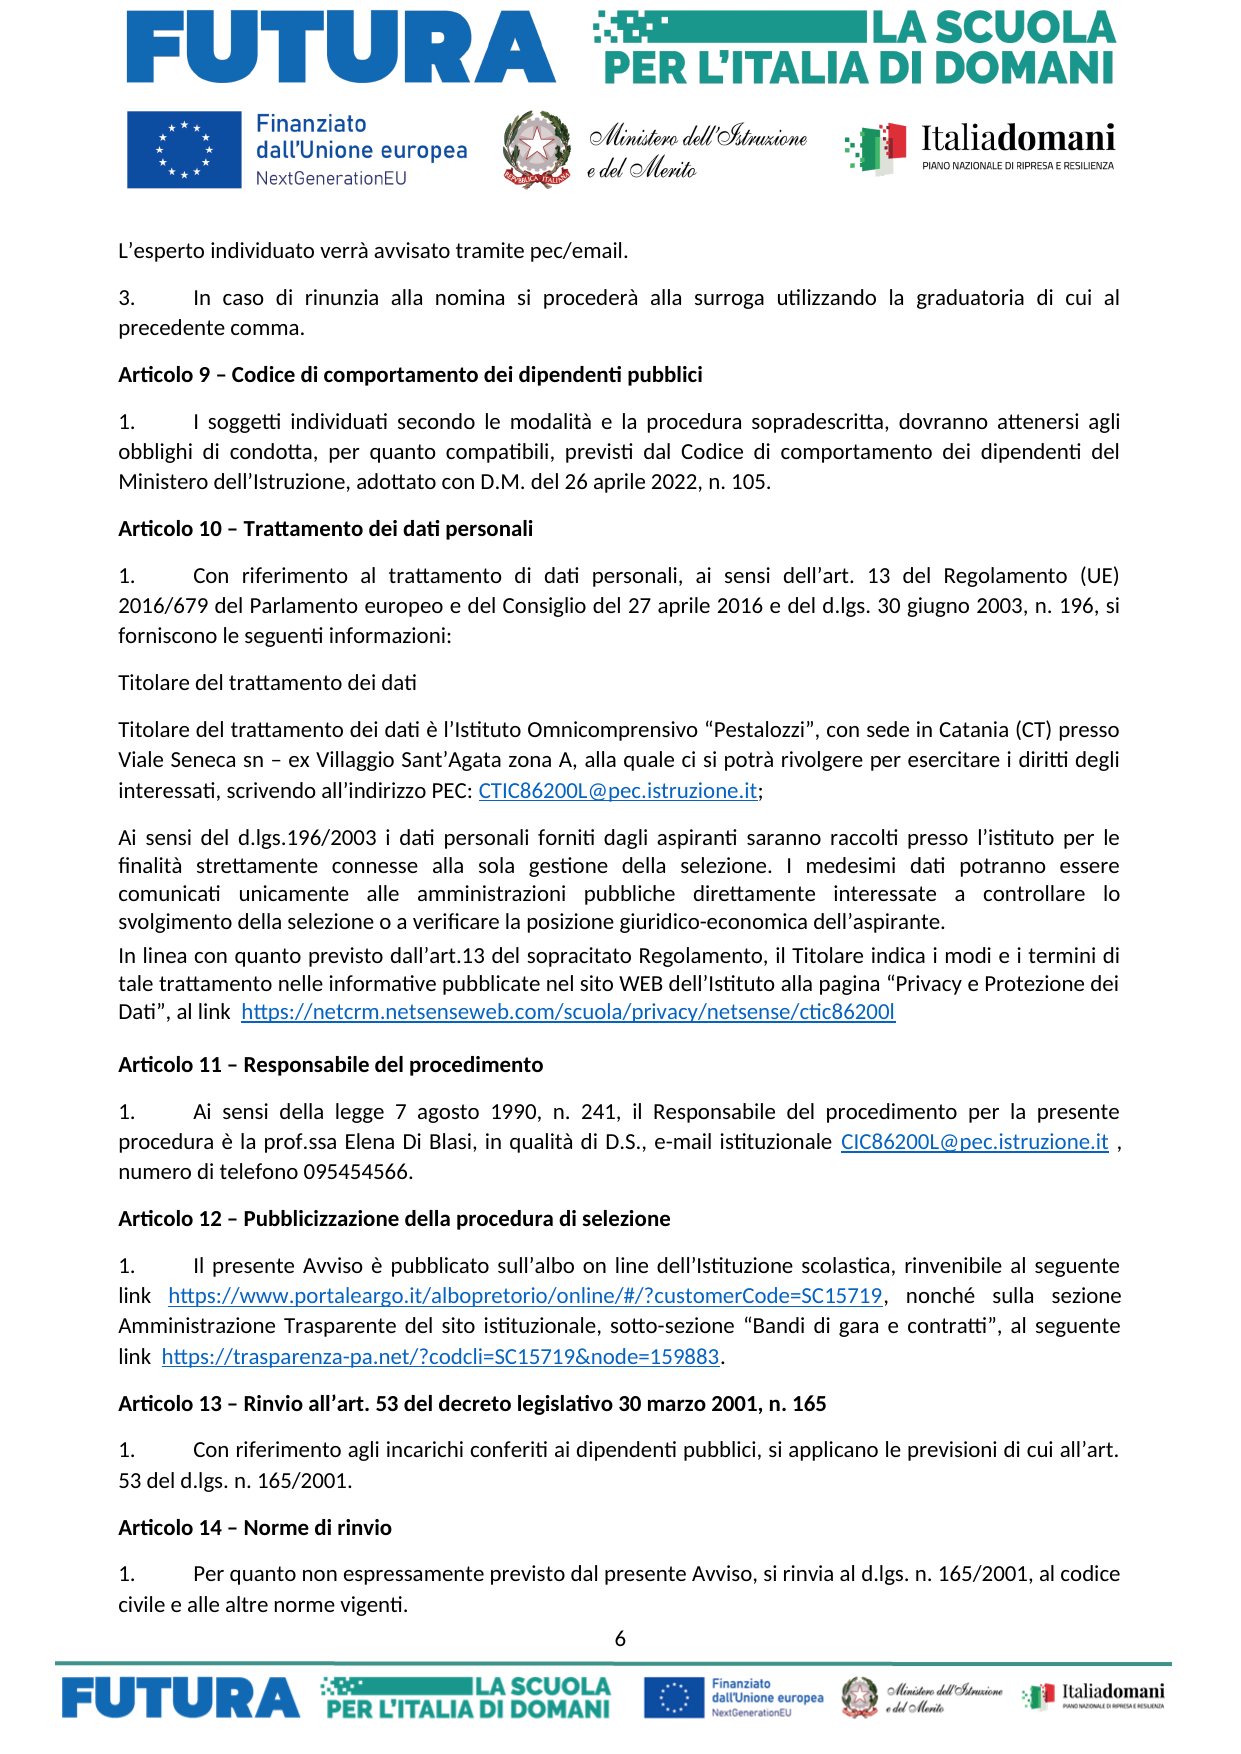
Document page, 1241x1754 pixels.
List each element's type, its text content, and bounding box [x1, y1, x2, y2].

text L’esperto individuato verrà avvisato tramite pec/email. [118, 236, 1122, 264]
text Articolo 11 – Responsabile del procedimento [118, 1050, 1122, 1078]
text 1. I soggetti individuati secondo le modalità e la procedura sopradescritta, dovranno attenersi agli obblighi di condotta, per quanto compatibili, previsti dal Codice di comportamento dei dipendenti del Ministero dell’Istruzione, adottato con D.M. del 26 aprile 2022, n. 105. [118, 407, 1122, 496]
text 3. In caso di rinunzia alla nomina si procederà alla surroga utilizzando la graduatoria di cui al precedente comma. [118, 283, 1122, 341]
text 1. Con riferimento agli incarichi conferiti ai dipendenti pubblici, si applicano le previsioni di cui all’art. 53 del d.lgs. n. 165/2001. [118, 1436, 1122, 1494]
text 1. Per quanto non espressamente previsto dal presente Avviso, si rinvia al d.lgs. n. 165/2001, al codice civile e alle altre norme vigenti. [118, 1559, 1122, 1618]
text Articolo 10 – Trattamento dei dati personali [118, 514, 1122, 542]
picture [118, 1, 1123, 201]
text Articolo 9 – Codice di comportamento dei dipendenti pubblici [118, 360, 1122, 388]
text Articolo 12 – Pubblicizzazione della procedura di selezione [118, 1204, 1122, 1232]
picture [31, 1659, 1213, 1727]
text In linea con quanto previsto dall’art.13 del sopracitato Regolamento, il Titolare indica i modi e i termini di tale trattamento nelle informative pubblicate nel sito WEB dell’Istituto alla pagina “Privacy e Protezione dei Dati”, al link https://netcrm.netsenseweb.com/scuola/privacy/netsense/ctic86200l [118, 941, 1122, 1025]
text Ai sensi del d.lgs.196/2003 i dati personali forniti dagli aspiranti saranno raccolti presso l’istituto per le finalità strettamente connesse alla sola gestione della selezione. I medesimi dati potranno essere comunicati unicamente alle amministrazioni pubbliche direttamente interessate a controllare lo svolgimento della selezione o a verificare la posizione giuridico-economica dell’aspirante. [118, 823, 1122, 935]
text 1. Con riferimento al trattamento di dati personali, ai sensi dell’art. 13 del Regolamento (UE) 2016/679 del Parlamento europeo e del Consiglio del 27 aprile 2016 e del d.lgs. 30 giugno 2003, n. 196, si forniscono le seguenti informazioni: [118, 561, 1122, 650]
text Titolare del trattamento dei dati è l’Istituto Omnicomprensivo “Pestalozzi”, con sede in Catania (CT) presso Viale Seneca sn – ex Villaggio Sant’Agata zona A, alla quale ci si potrà rivolgere per esercitare i diritti degli interessati, scrivendo all’indirizzo PEC: CTIC86200L@pec.istruzione.it; [118, 715, 1122, 804]
text Articolo 13 – Rinvio all’art. 53 del decreto legislativo 30 marzo 2001, n. 165 [118, 1389, 1122, 1417]
list Il presente Avviso è pubblicato sull’albo on line dell’Istituzione scolastica, rinvenibile al seguente link https://www.portaleargo.it/albopretorio/online/#/?customerCode=SC15719, nonché sulla sezione Amministrazione Trasparente del sito istituzionale, sotto-sezione “Bandi di gara e contratti”, al seguente link https://trasparenza-pa.net/?codcli=SC15719&node=159883. [118, 1251, 1122, 1370]
text Titolare del trattamento dei dati [118, 668, 1122, 697]
text Articolo 14 – Norme di rinvio [118, 1513, 1122, 1541]
text 1. Ai sensi della legge 7 agosto 1990, n. 241, il Responsabile del procedimento per la presente procedura è la prof.ssa Elena Di Blasi, in qualità di D.S., e-mail istituzionale CIC86200L@pec.istruzione.it , numero di telefono 095454566. [118, 1097, 1122, 1185]
